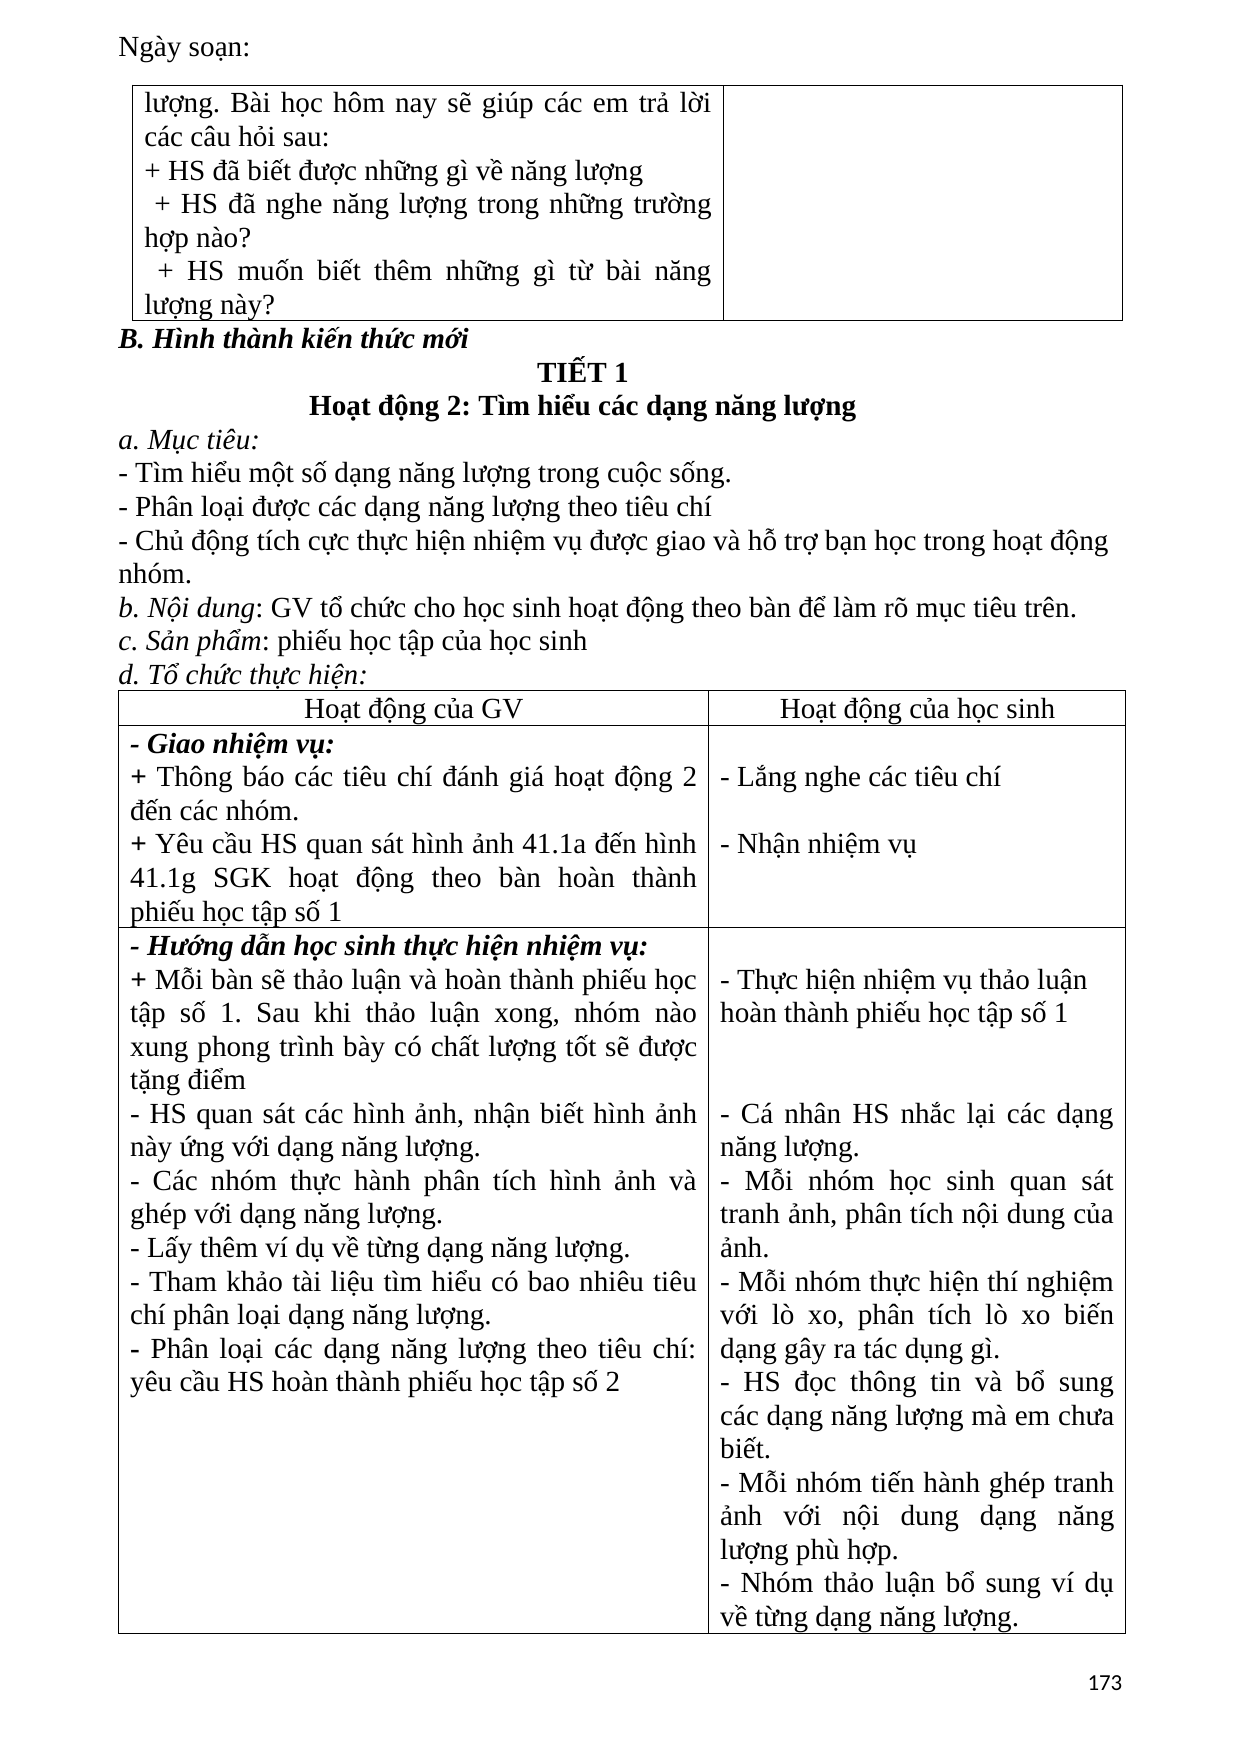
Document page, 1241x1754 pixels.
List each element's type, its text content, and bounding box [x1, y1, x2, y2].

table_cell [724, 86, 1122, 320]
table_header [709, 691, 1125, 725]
text c. Sản phẩm: phiếu học tập của học sinh [118, 623, 1122, 657]
text B. Hình thành kiến thức mới [118, 321, 1122, 355]
text Hoạt động 2: Tìm hiểu các dạng năng lượng [43, 388, 1122, 422]
text - Tìm hiểu một số dạng năng lượng trong cuộc sống. [118, 456, 1122, 489]
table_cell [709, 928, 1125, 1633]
text TIẾT 1 [43, 355, 1122, 388]
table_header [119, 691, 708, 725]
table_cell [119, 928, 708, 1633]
text - Chủ động tích cực thực hiện nhiệm vụ được giao và hỗ trợ bạn học trong hoạt động nhóm. [118, 523, 1122, 590]
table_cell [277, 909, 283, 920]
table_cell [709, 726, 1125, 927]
text d. Tổ chức thực hiện: [118, 657, 1122, 690]
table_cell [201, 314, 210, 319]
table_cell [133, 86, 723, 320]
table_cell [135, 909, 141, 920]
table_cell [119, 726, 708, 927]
text a. Mục tiêu: [118, 422, 1122, 456]
text - Phân loại được các dạng năng lượng theo tiêu chí [118, 489, 1122, 523]
text b. Nội dung: GV tổ chức cho học sinh hoạt động theo bàn để làm rõ mục tiêu trên. [118, 590, 1122, 623]
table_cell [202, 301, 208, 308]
